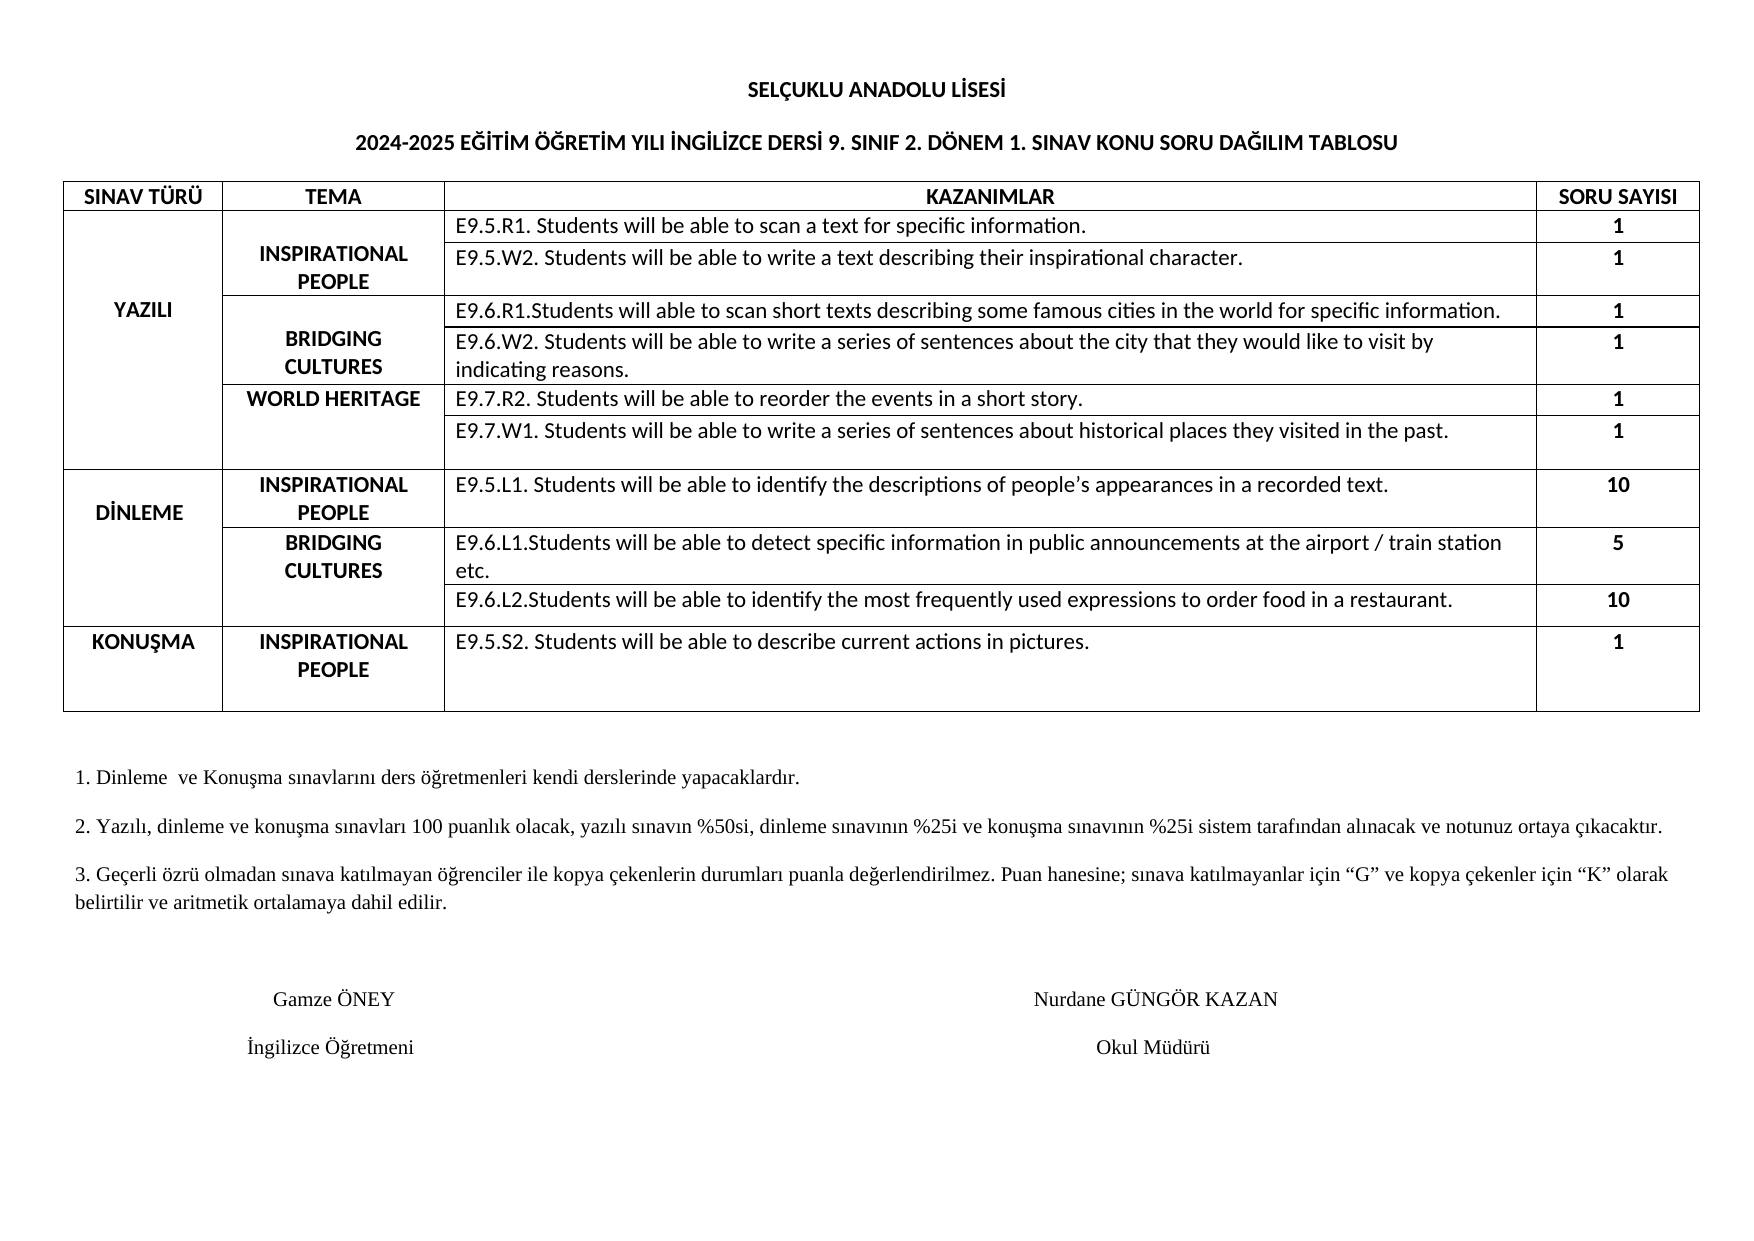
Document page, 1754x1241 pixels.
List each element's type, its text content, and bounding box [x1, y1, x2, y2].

table_cell 1 [1537, 416, 1699, 469]
table_cell WORLD HERITAGE [223, 385, 444, 469]
text SELÇUKLU ANADOLU LİSESİ [75, 75, 1679, 103]
table_cell INSPIRATIONAL PEOPLE [223, 470, 444, 527]
table_cell BRIDGING CULTURES [223, 528, 444, 626]
table_cell 1 [1537, 385, 1699, 415]
table_cell INSPIRATIONAL PEOPLE [223, 211, 444, 295]
table_cell E9.5.W2. Students will be able to write a text describing their inspirational character. [445, 243, 1536, 295]
table_cell E9.5.S2. Students will be able to describe current actions in pictures. [445, 627, 1536, 711]
text 1. Dinleme ve Konuşma sınavlarını ders öğretmenleri kendi derslerinde yapacaklardır. [75, 765, 1679, 789]
table_cell 1 [1537, 627, 1699, 711]
table_cell E9.6.W2. Students will be able to write a series of sentences about the city that they would like to visit by indicating reasons. [445, 328, 1536, 383]
table_cell BRIDGING CULTURES [223, 296, 444, 383]
table_cell 1 [1537, 243, 1699, 295]
table_cell 10 [1537, 585, 1699, 626]
table_header TEMA [223, 182, 444, 210]
table_header KAZANIMLAR [445, 182, 1536, 210]
table_cell E9.6.L2.Students will be able to identify the most frequently used expressions to order food in a restaurant. [445, 585, 1536, 626]
table_header SINAV TÜRÜ [64, 182, 222, 210]
text 2. Yazılı, dinleme ve konuşma sınavları 100 puanlık olacak, yazılı sınavın %50si, dinleme sınavının %25i ve konuşma sınavının %25i sistem tarafından alınacak ve notunuz ortaya çıkacaktır. [75, 813, 1679, 838]
table_cell 1 [1537, 211, 1699, 242]
text İngilizce Öğretmeni Okul Müdürü [75, 1035, 1679, 1059]
table_cell 5 [1537, 528, 1699, 584]
table_cell E9.6.L1.Students will be able to detect specific information in public announcements at the airport / train station etc. [445, 528, 1536, 584]
table_cell E9.5.R1. Students will be able to scan a text for specific information. [445, 211, 1536, 242]
table_cell KONUŞMA [64, 627, 222, 711]
table_cell DİNLEME [64, 470, 222, 626]
table_cell E9.7.W1. Students will be able to write a series of sentences about historical places they visited in the past. [445, 416, 1536, 469]
table_cell E9.7.R2. Students will be able to reorder the events in a short story. [445, 385, 1536, 415]
table_cell 1 [1537, 328, 1699, 383]
table_cell E9.5.L1. Students will be able to identify the descriptions of people’s appearances in a recorded text. [445, 470, 1536, 527]
table_cell YAZILI [64, 211, 222, 469]
text 2024-2025 EĞİTİM ÖĞRETİM YILI İNGİLİZCE DERSİ 9. SINIF 2. DÖNEM 1. SINAV KONU SORU DAĞILIM TABLOSU [75, 128, 1679, 156]
text Gamze ÖNEY Nurdane GÜNGÖR KAZAN [75, 986, 1679, 1011]
text 3. Geçerli özrü olmadan sınava katılmayan öğrenciler ile kopya çekenlerin durumları puanla değerlendirilmez. Puan hanesine; sınava katılmayanlar için “G” ve kopya çekenler için “K” olarak belirtilir ve aritmetik ortalamaya dahil edilir. [75, 862, 1679, 914]
table_cell INSPIRATIONAL PEOPLE [223, 627, 444, 711]
table_cell E9.6.R1.Students will able to scan short texts describing some famous cities in the world for specific information. [445, 296, 1536, 326]
table_cell 1 [1537, 296, 1699, 326]
table_cell 10 [1537, 470, 1699, 527]
table_header SORU SAYISI [1537, 182, 1699, 210]
